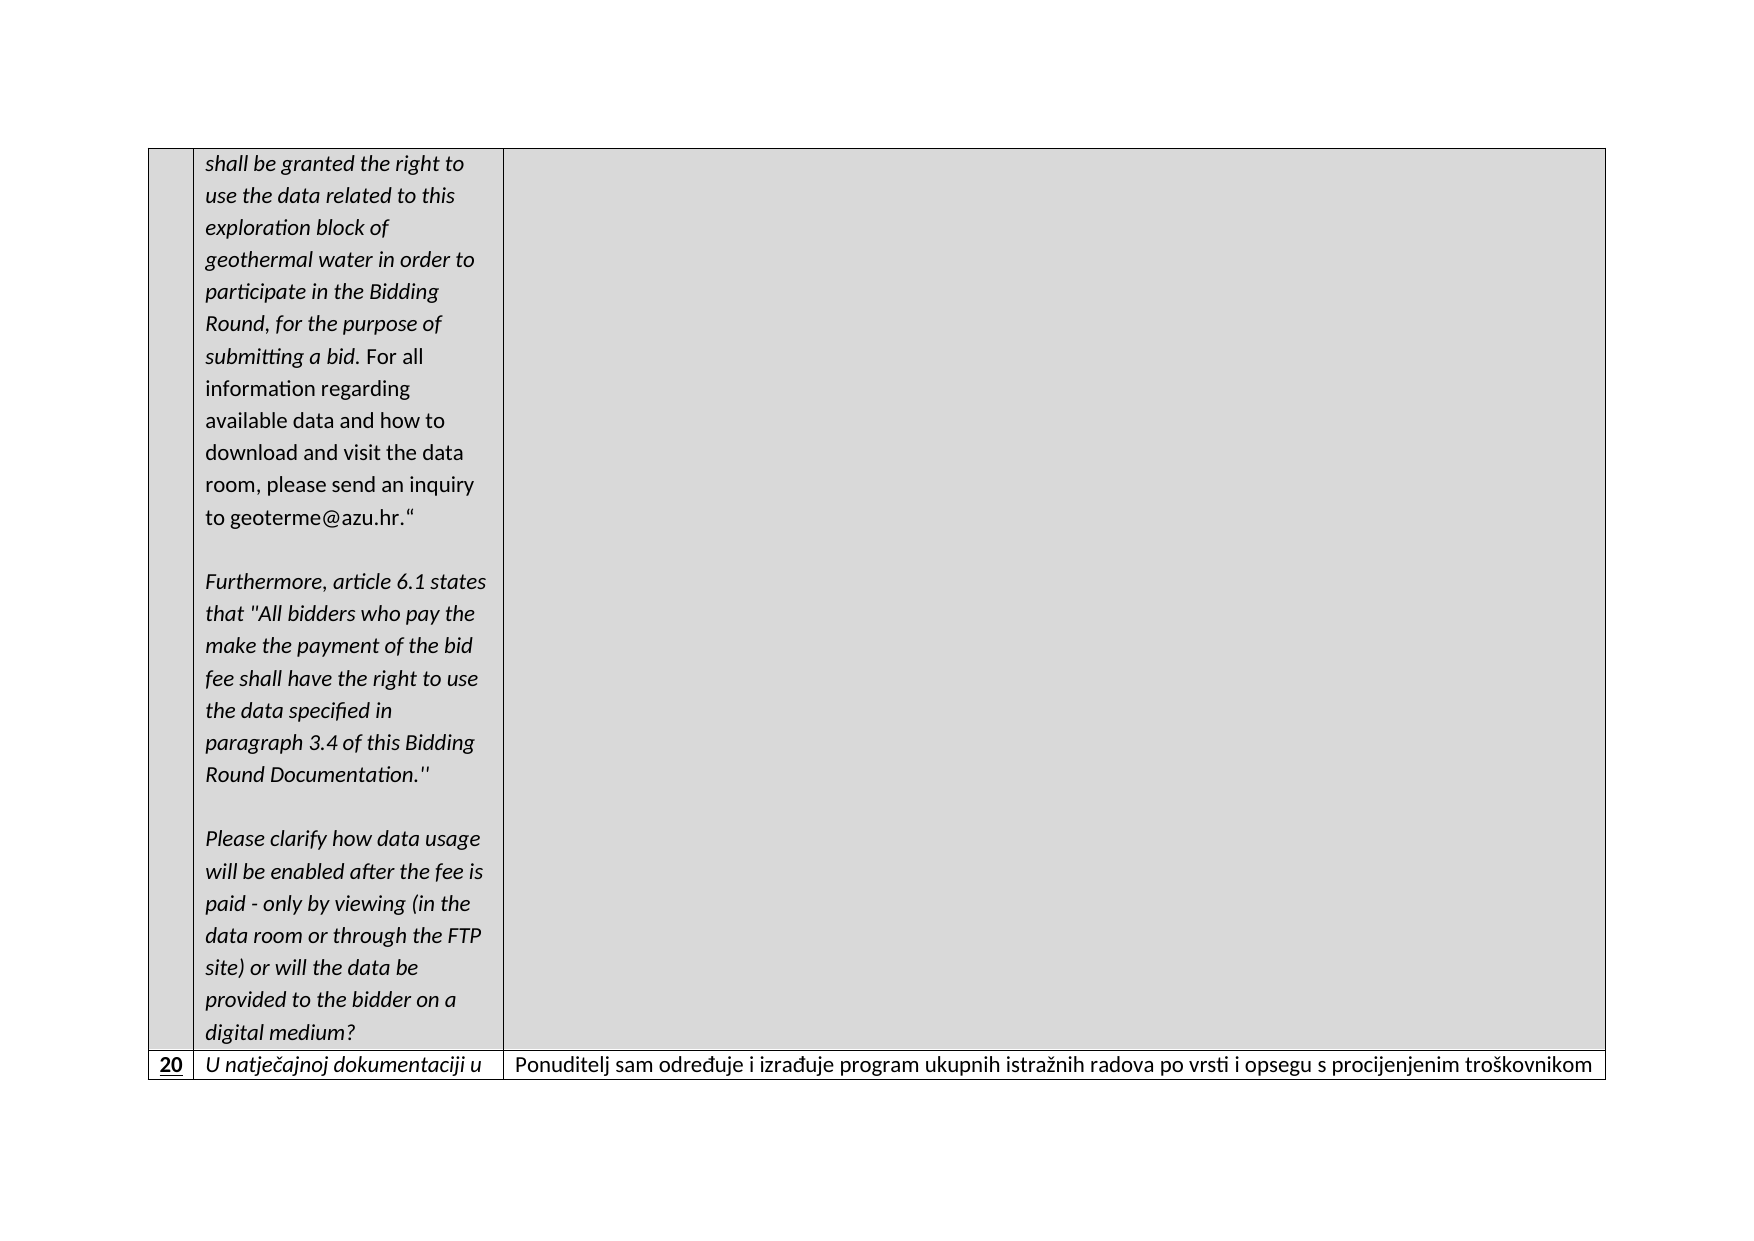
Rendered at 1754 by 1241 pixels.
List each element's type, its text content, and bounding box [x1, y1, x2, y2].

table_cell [504, 1051, 1605, 1079]
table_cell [194, 149, 503, 1049]
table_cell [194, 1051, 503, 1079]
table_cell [504, 149, 1605, 1049]
table_cell 20 [149, 1051, 193, 1079]
